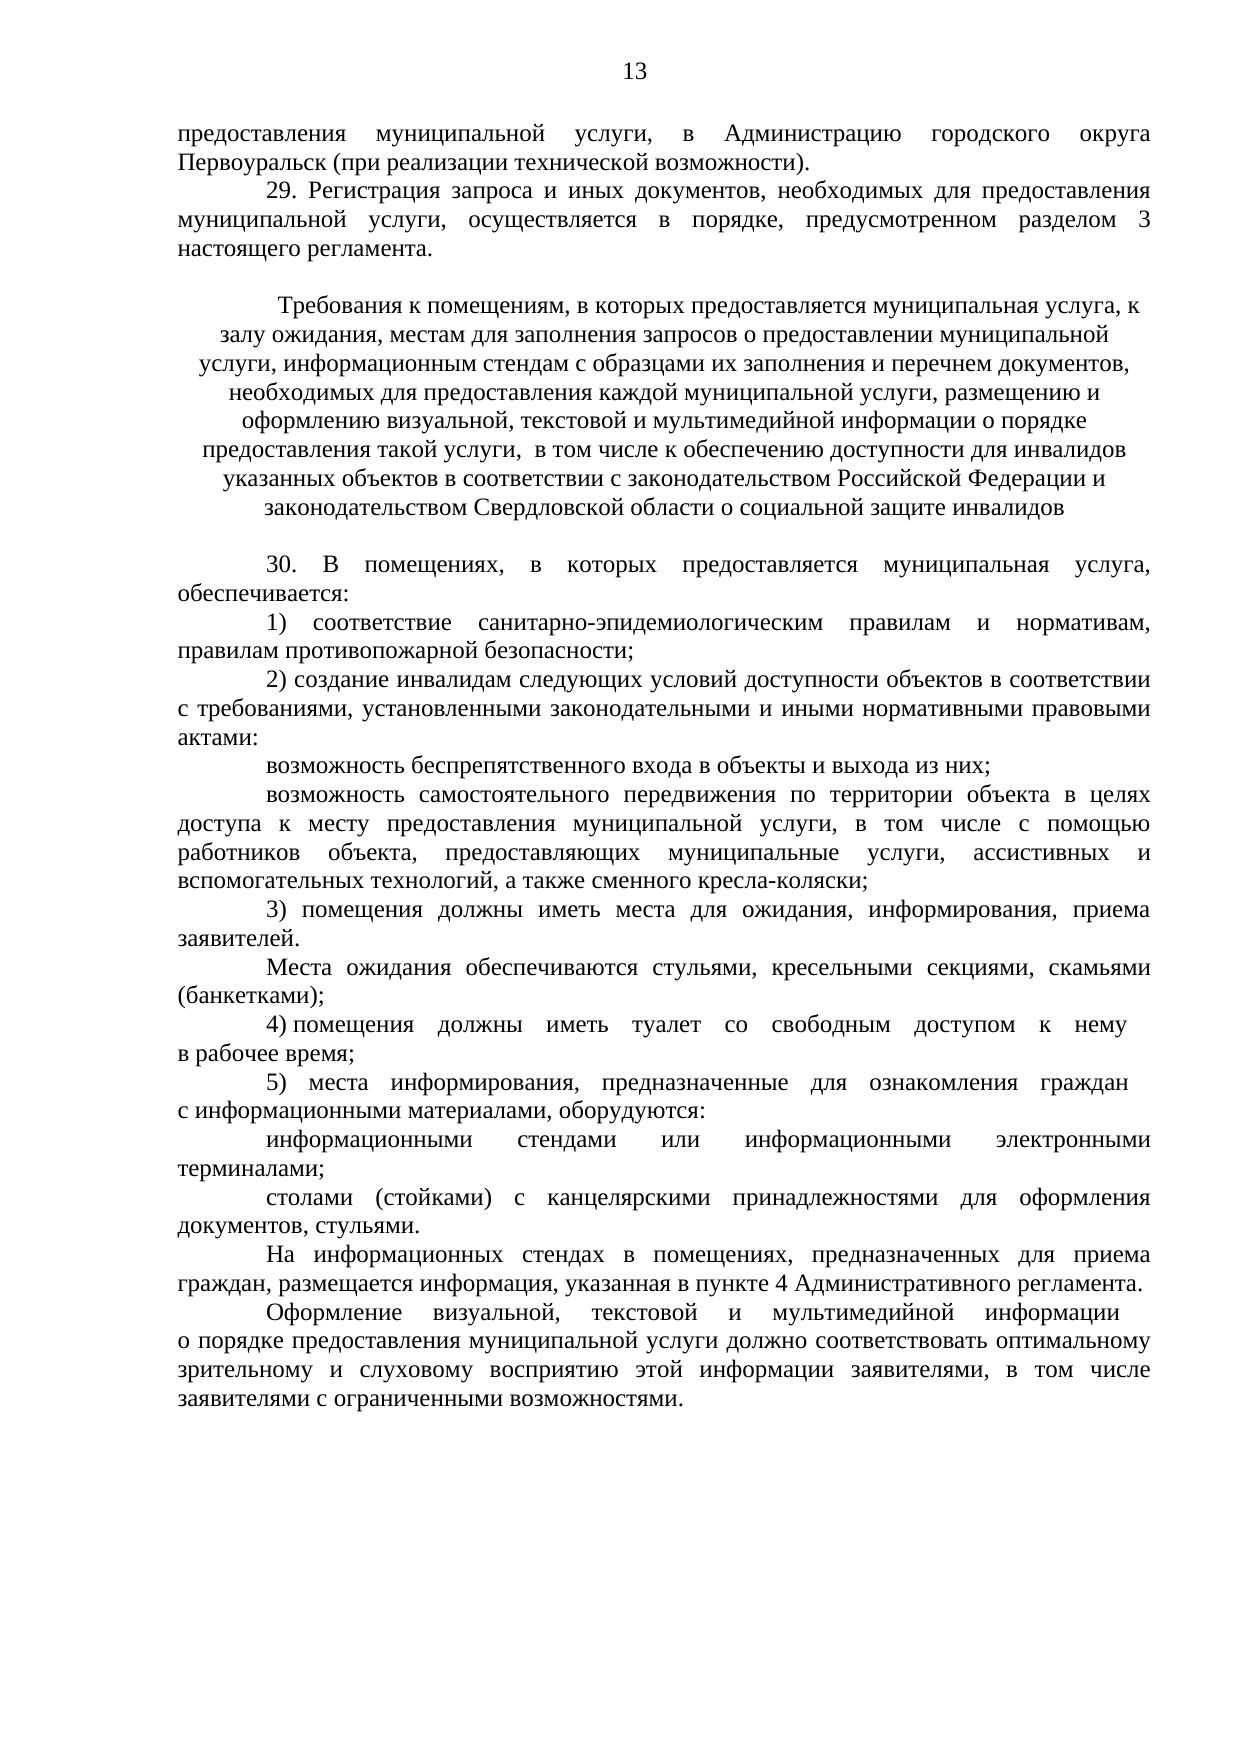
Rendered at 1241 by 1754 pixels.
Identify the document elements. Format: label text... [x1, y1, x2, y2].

text 29. Регистрация запроса и иных документов, необходимых для предоставления муниципальной услуги, осуществляется в порядке, предусмотренном разделом 3 настоящего регламента. [177, 176, 1152, 262]
text Оформление визуальной, текстовой и мультимедийной информации о порядке предоставления муниципальной услуги должно соответствовать оптимальному зрительному и слуховому восприятию этой информации заявителями, в том числе заявителями с ограниченными возможностями. [177, 1297, 1152, 1412]
text Места ожидания обеспечиваются стульями, кресельными секциями, скамьями (банкетками); [177, 952, 1152, 1009]
text 3) помещения должны иметь места для ожидания, информирования, приема заявителей. [177, 894, 1152, 952]
text 30. В помещениях, в которых предоставляется муниципальная услуга, обеспечивается: [177, 549, 1152, 607]
text возможность беспрепятственного входа в объекты и выхода из них; [177, 751, 1152, 779]
text 1) соответствие санитарно-эпидемиологическим правилам и нормативам, правилам противопожарной безопасности; [177, 607, 1152, 664]
text информационными стендами или информационными электронными терминалами; [177, 1124, 1152, 1182]
text 5) места информирования, предназначенные для ознакомления граждан с информационными материалами, оборудуются: [177, 1067, 1152, 1124]
text столами (стойками) с канцелярскими принадлежностями для оформления документов, стульями. [177, 1182, 1152, 1239]
text возможность самостоятельного передвижения по территории объекта в целях доступа к месту предоставления муниципальной услуги, в том числе с помощью работников объекта, предоставляющих муниципальные услуги, ассистивных и вспомогательных технологий, а также сменного кресла-коляски; [177, 779, 1152, 894]
text Требования к помещениям, в которых предоставляется муниципальная услуга, к залу ожидания, местам для заполнения запросов о предоставлении муниципальной услуги, информационным стендам с образцами их заполнения и перечнем документов, необходимых для предоставления каждой муниципальной услуги, размещению и оформлению визуальной, текстовой и мультимедийной информации о порядке предоставления такой услуги, в том числе к обеспечению доступности для инвалидов указанных объектов в соответствии с законодательством Российской Федерации и законодательством Свердловской области о социальной защите инвалидов [177, 291, 1152, 521]
text 2) создание инвалидам следующих условий доступности объектов в соответствии с требованиями, установленными законодательными и иными нормативными правовыми актами: [177, 664, 1152, 751]
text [177, 118, 1152, 176]
text На информационных стендах в помещениях, предназначенных для приема граждан, размещается информация, указанная в пункте 4 Административного регламента. [177, 1239, 1152, 1297]
text 4) помещения должны иметь туалет со свободным доступом к нему в рабочее время; [177, 1009, 1152, 1067]
